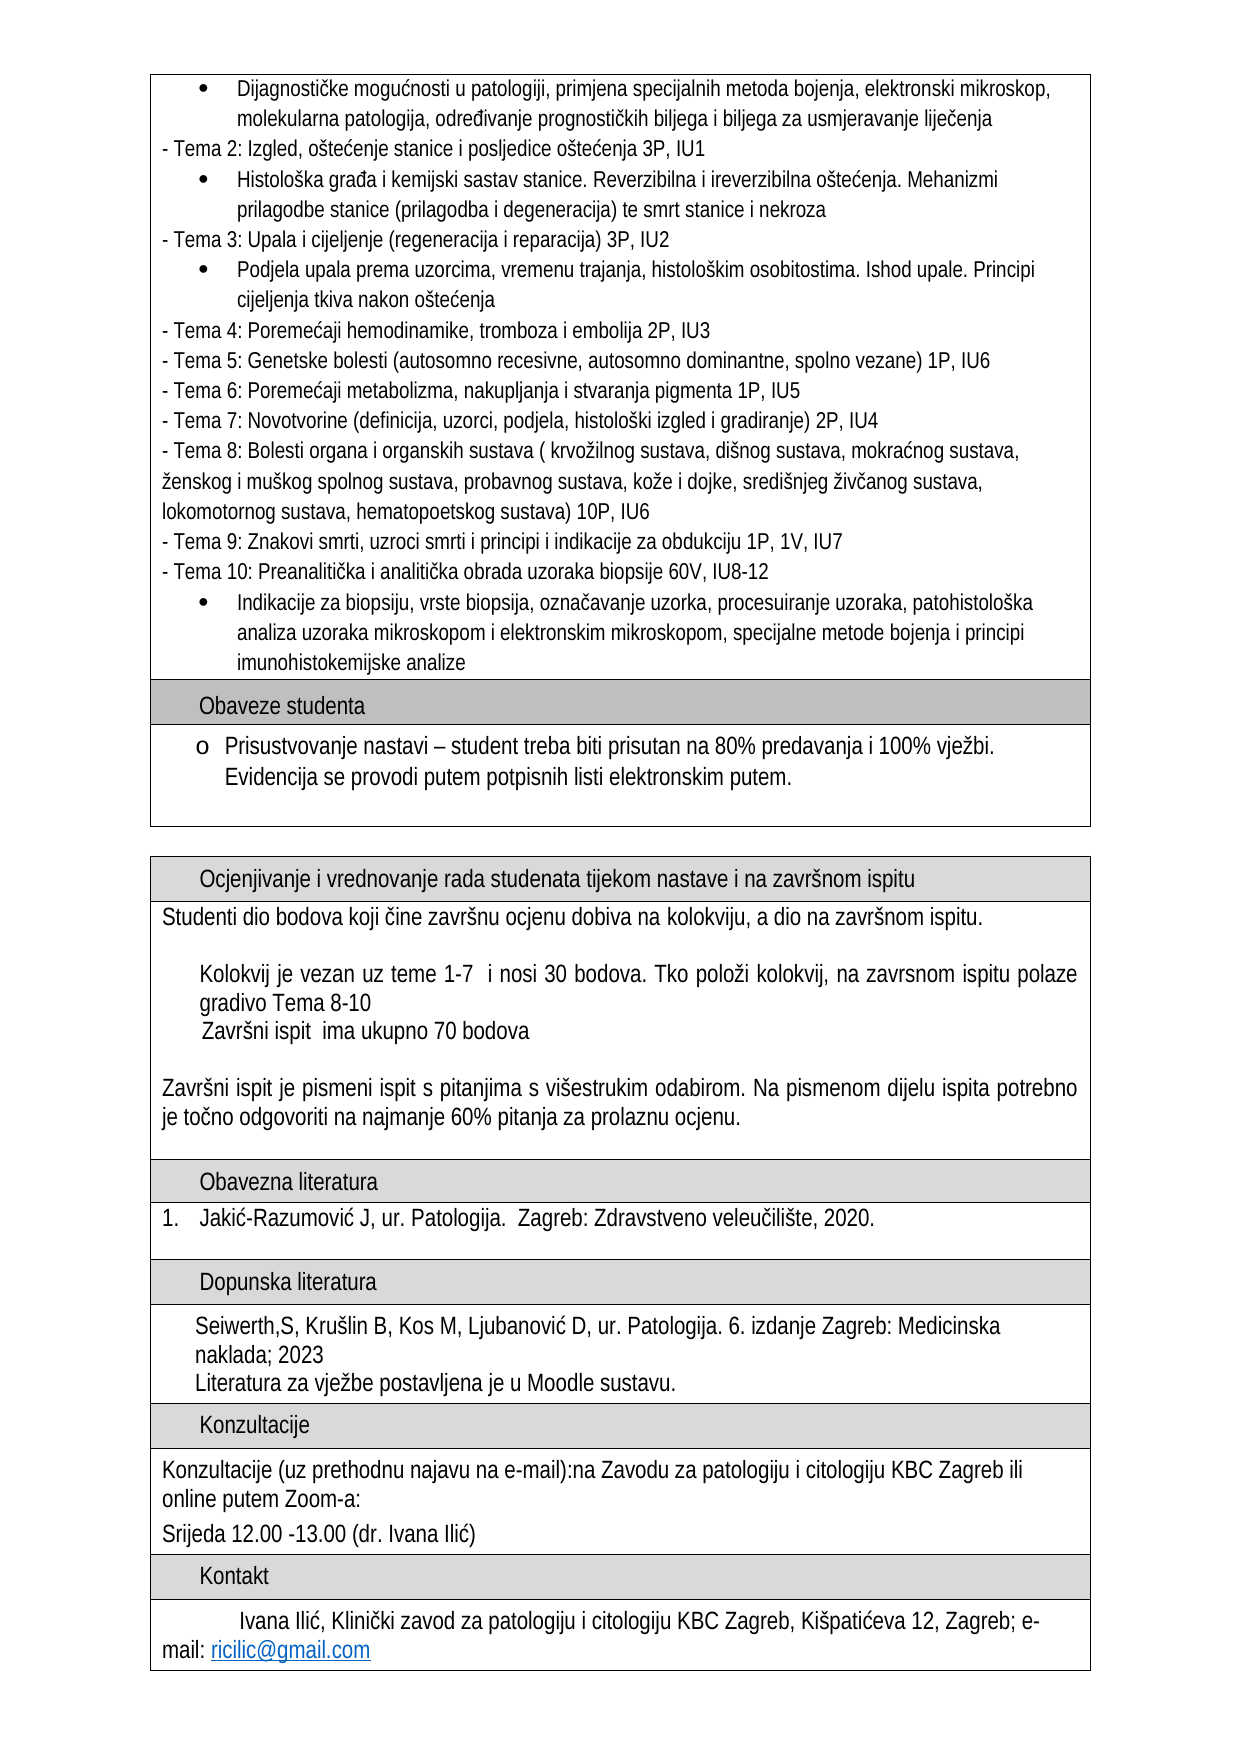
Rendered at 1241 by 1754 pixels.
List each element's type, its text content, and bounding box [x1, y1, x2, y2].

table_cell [151, 75, 1090, 679]
table_cell Studenti dio bodova koji čine završnu ocjenu dobiva na kolokviju, a dio na završnom ispitu. Kolokvij je vezan uz teme 1-7 i nosi 30 bodova. Tko položi kolokvij, na zavrsnom ispitu polaze gradivo Tema 8-10 Završni ispit ima ukupno 70 bodova Završni ispit je pismeni ispit s pitanjima s višestrukim odabirom. Na pismenom dijelu ispita potrebno je točno odgovoriti na najmanje 60% pitanja za prolaznu ocjenu. [151, 902, 1090, 1159]
table_cell Obaveze studenta [151, 680, 1090, 724]
table_header Ocjenjivanje i vrednovanje rada studenata tijekom nastave i na završnom ispitu [151, 857, 1090, 901]
table_cell Ivana Ilić, Klinički zavod za patologiju i citologiju KBC Zagreb, Kišpatićeva 12, Zagreb; e-mail: ricilic@gmail.com [151, 1600, 1090, 1670]
table_cell Obavezna literatura [151, 1160, 1090, 1202]
table_cell Konzultacije [151, 1404, 1090, 1448]
table_cell Dopunska literatura [151, 1260, 1090, 1304]
table_cell Prisustvovanje nastavi – student treba biti prisutan na 80% predavanja i 100% vježbi. Evidencija se provodi putem potpisnih listi elektronskim putem. [151, 725, 1090, 826]
table_cell Kontakt [151, 1555, 1090, 1599]
table_cell Konzultacije (uz prethodnu najavu na e-mail):na Zavodu za patologiju i citologiju KBC Zagreb ili online putem Zoom-a: Srijeda 12.00 -13.00 (dr. Ivana Ilić) [151, 1449, 1090, 1554]
table_cell Seiwerth,S, Krušlin B, Kos M, Ljubanović D, ur. Patologija. 6. izdanje Zagreb: Medicinska naklada; 2023 Literatura za vježbe postavljena je u Moodle sustavu. [151, 1305, 1090, 1403]
table_cell Jakić-Razumović J, ur. Patologija. Zagreb: Zdravstveno veleučilište, 2020. [151, 1203, 1090, 1259]
